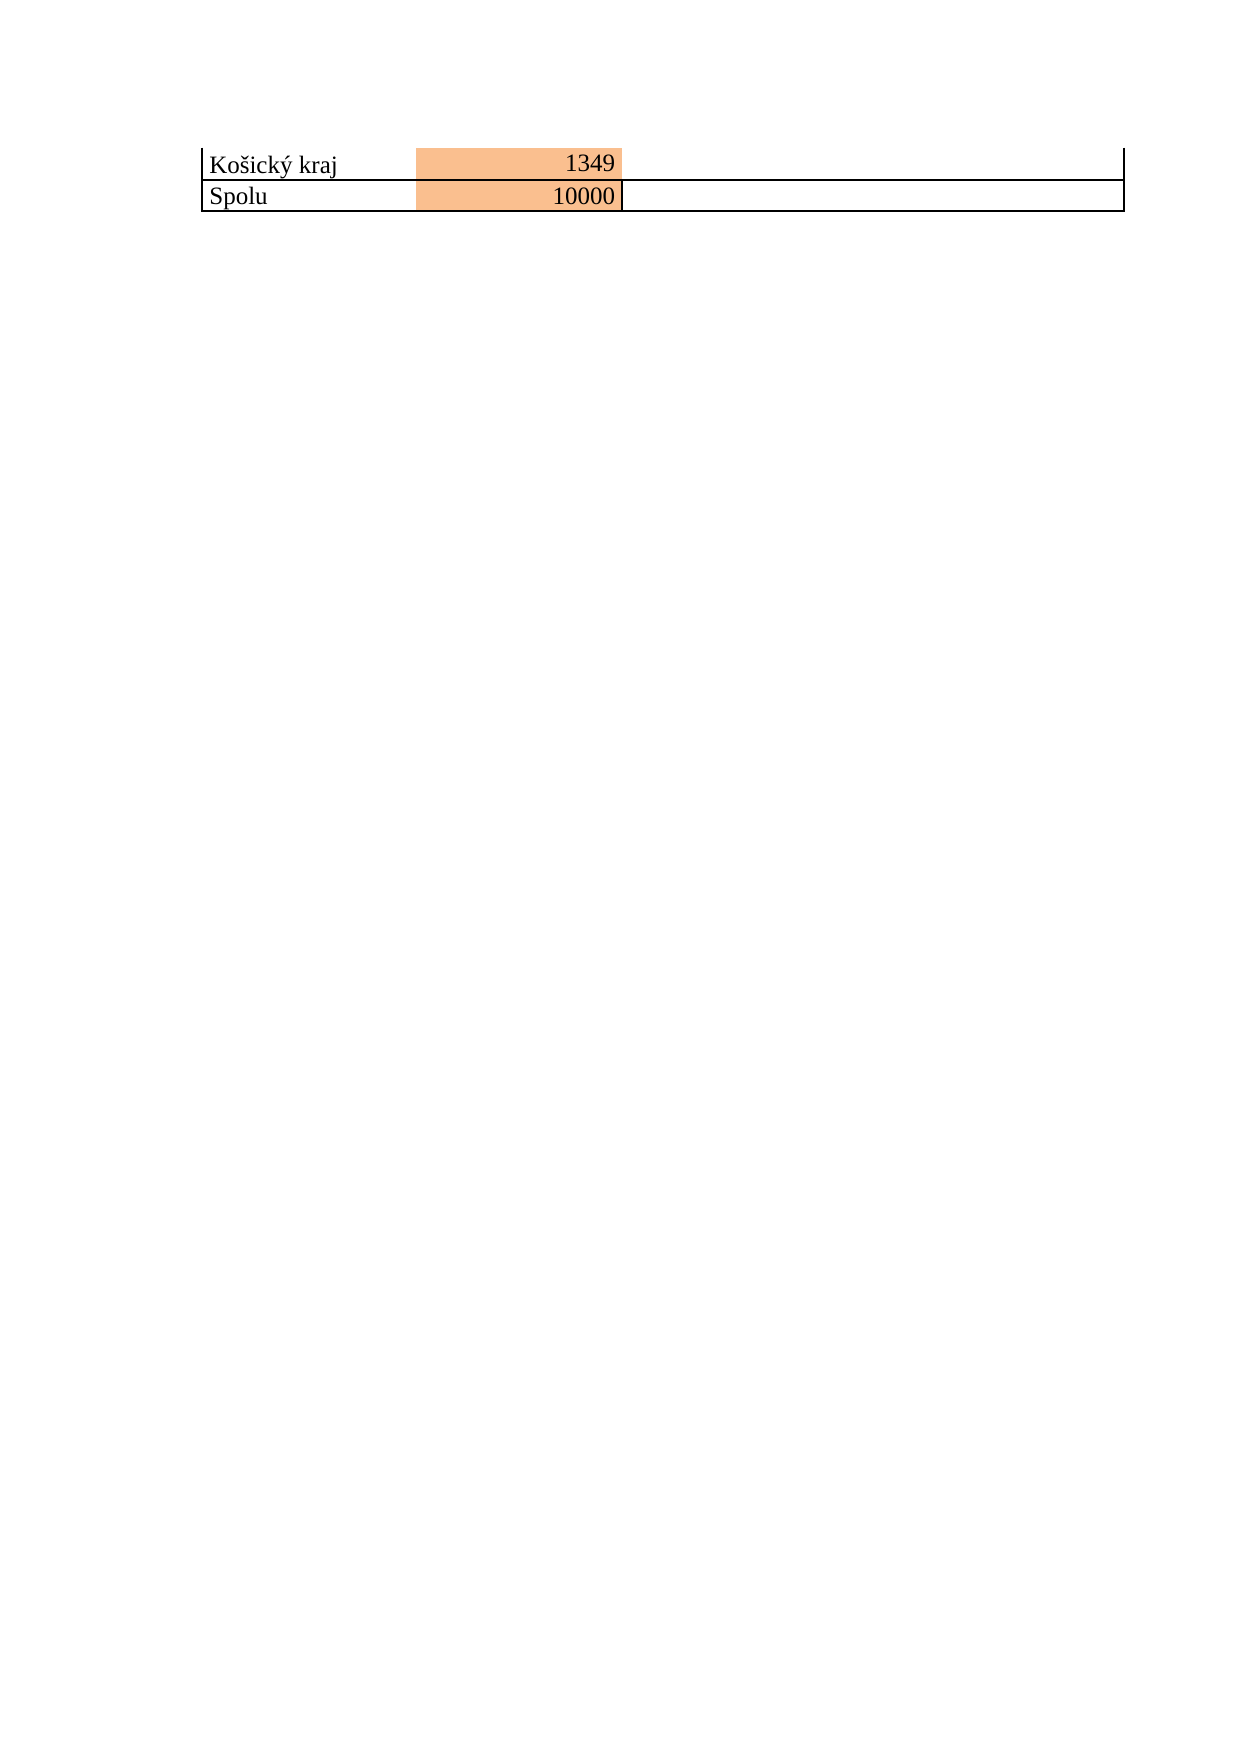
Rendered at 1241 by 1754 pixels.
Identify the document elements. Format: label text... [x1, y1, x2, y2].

table_cell 10000 [416, 181, 621, 210]
table_cell Košický kraj [203, 148, 416, 179]
table_cell [623, 181, 1123, 210]
table_cell Spolu [203, 181, 416, 210]
table_cell [622, 148, 1123, 179]
table_cell 1349 [416, 148, 622, 179]
